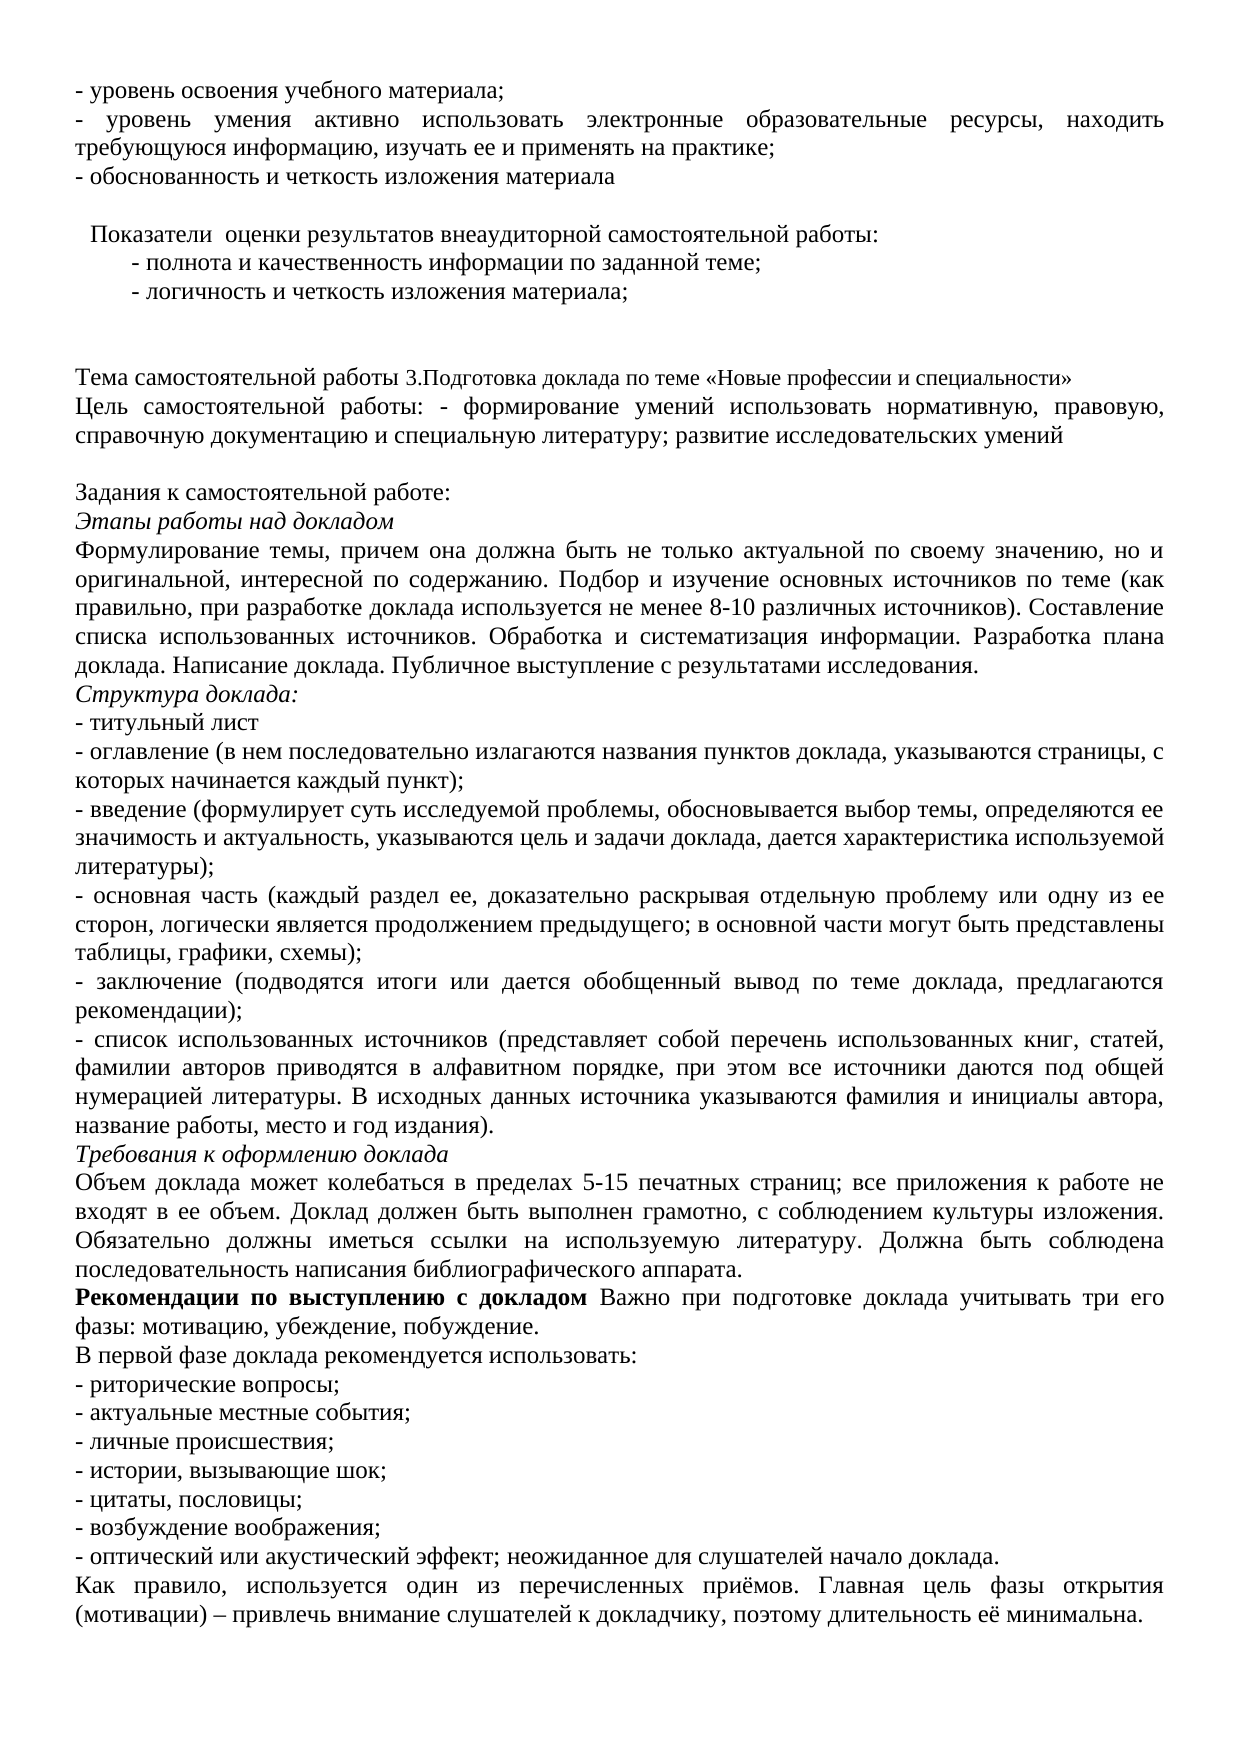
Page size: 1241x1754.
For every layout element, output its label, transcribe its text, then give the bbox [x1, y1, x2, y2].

text Объем доклада может колебаться в пределах 5-15 печатных страниц; все приложения к работе не входят в ее объем. Доклад должен быть выполнен грамотно, с соблюдением культуры изложения. Обязательно должны иметься ссылки на используемую литературу. Должна быть соблюдена последовательность написания библиографического аппарата. [75, 1167, 1165, 1282]
text - введение (формулирует суть исследуемой проблемы, обосновывается выбор темы, определяются ее значимость и актуальность, указываются цель и задачи доклада, дается характеристика используемой литературы); [75, 794, 1165, 880]
text - заключение (подводятся итоги или дается обобщенный вывод по теме доклада, предлагаются рекомендации); [75, 966, 1165, 1024]
text - риторические вопросы; [75, 1369, 1165, 1397]
text Задания к самостоятельной работе: [75, 477, 1165, 506]
text Рекомендации по выступлению с докладом Важно при подготовке доклада учитывать три его фазы: мотивацию, убеждение, побуждение. [75, 1282, 1165, 1340]
text - полнота и качественность информации по заданной теме; [75, 247, 1165, 276]
text Как правило, используется один из перечисленных приёмов. Главная цель фазы открытия (мотивации) – привлечь внимание слушателей к докладчику, поэтому длительность её минимальна. [75, 1570, 1165, 1627]
text В первой фазе доклада рекомендуется использовать: [75, 1340, 1165, 1369]
text - обоснованность и четкость изложения материала [75, 161, 1165, 190]
text - список использованных источников (представляет собой перечень использованных книг, статей, фамилии авторов приводятся в алфавитном порядке, при этом все источники даются под общей нумерацией литературы. В исходных данных источника указываются фамилия и инициалы автора, название работы, место и год издания). [75, 1024, 1165, 1139]
text - истории, вызывающие шок; [75, 1455, 1165, 1484]
text - оптический или акустический эффект; неожиданное для слушателей начало доклада. [75, 1541, 1165, 1570]
text Тема самостоятельной работы 3.Подготовка доклада по теме «Новые профессии и специальности» [75, 362, 1165, 391]
text - уровень освоения учебного материала; [75, 75, 1165, 104]
text - возбуждение воображения; [75, 1512, 1165, 1541]
text Этапы работы над докладом [75, 506, 1165, 535]
text Требования к оформлению доклада [75, 1139, 1165, 1167]
text Цель самостоятельной работы: - формирование умений использовать нормативную, правовую, справочную документацию и специальную литературу; развитие исследовательских умений [75, 391, 1165, 449]
text - логичность и четкость изложения материала; [75, 276, 1165, 305]
text Формулирование темы, причем она должна быть не только актуальной по своему значению, но и оригинальной, интересной по содержанию. Подбор и изучение основных источников по теме (как правильно, при разработке доклада используется не менее 8-10 различных источников). Составление списка использованных источников. Обработка и систематизация информации. Разработка плана доклада. Написание доклада. Публичное выступление с результатами исследования. [75, 535, 1165, 679]
text - основная часть (каждый раздел ее, доказательно раскрывая отдельную проблему или одну из ее сторон, логически является продолжением предыдущего; в основной части могут быть представлены таблицы, графики, схемы); [75, 880, 1165, 966]
text Структура доклада: [75, 679, 1165, 707]
text - титульный лист [75, 707, 1165, 736]
text - уровень умения активно использовать электронные образовательные ресурсы, находить требующуюся информацию, изучать ее и применять на практике; [75, 104, 1165, 161]
text - актуальные местные события; [75, 1397, 1165, 1426]
text - цитаты, пословицы; [75, 1484, 1165, 1512]
text - личные происшествия; [75, 1426, 1165, 1455]
text - оглавление (в нем последовательно излагаются названия пунктов доклада, указываются страницы, с которых начинается каждый пункт); [75, 736, 1165, 794]
text Показатели оценки результатов внеаудиторной самостоятельной работы: [75, 219, 1165, 247]
